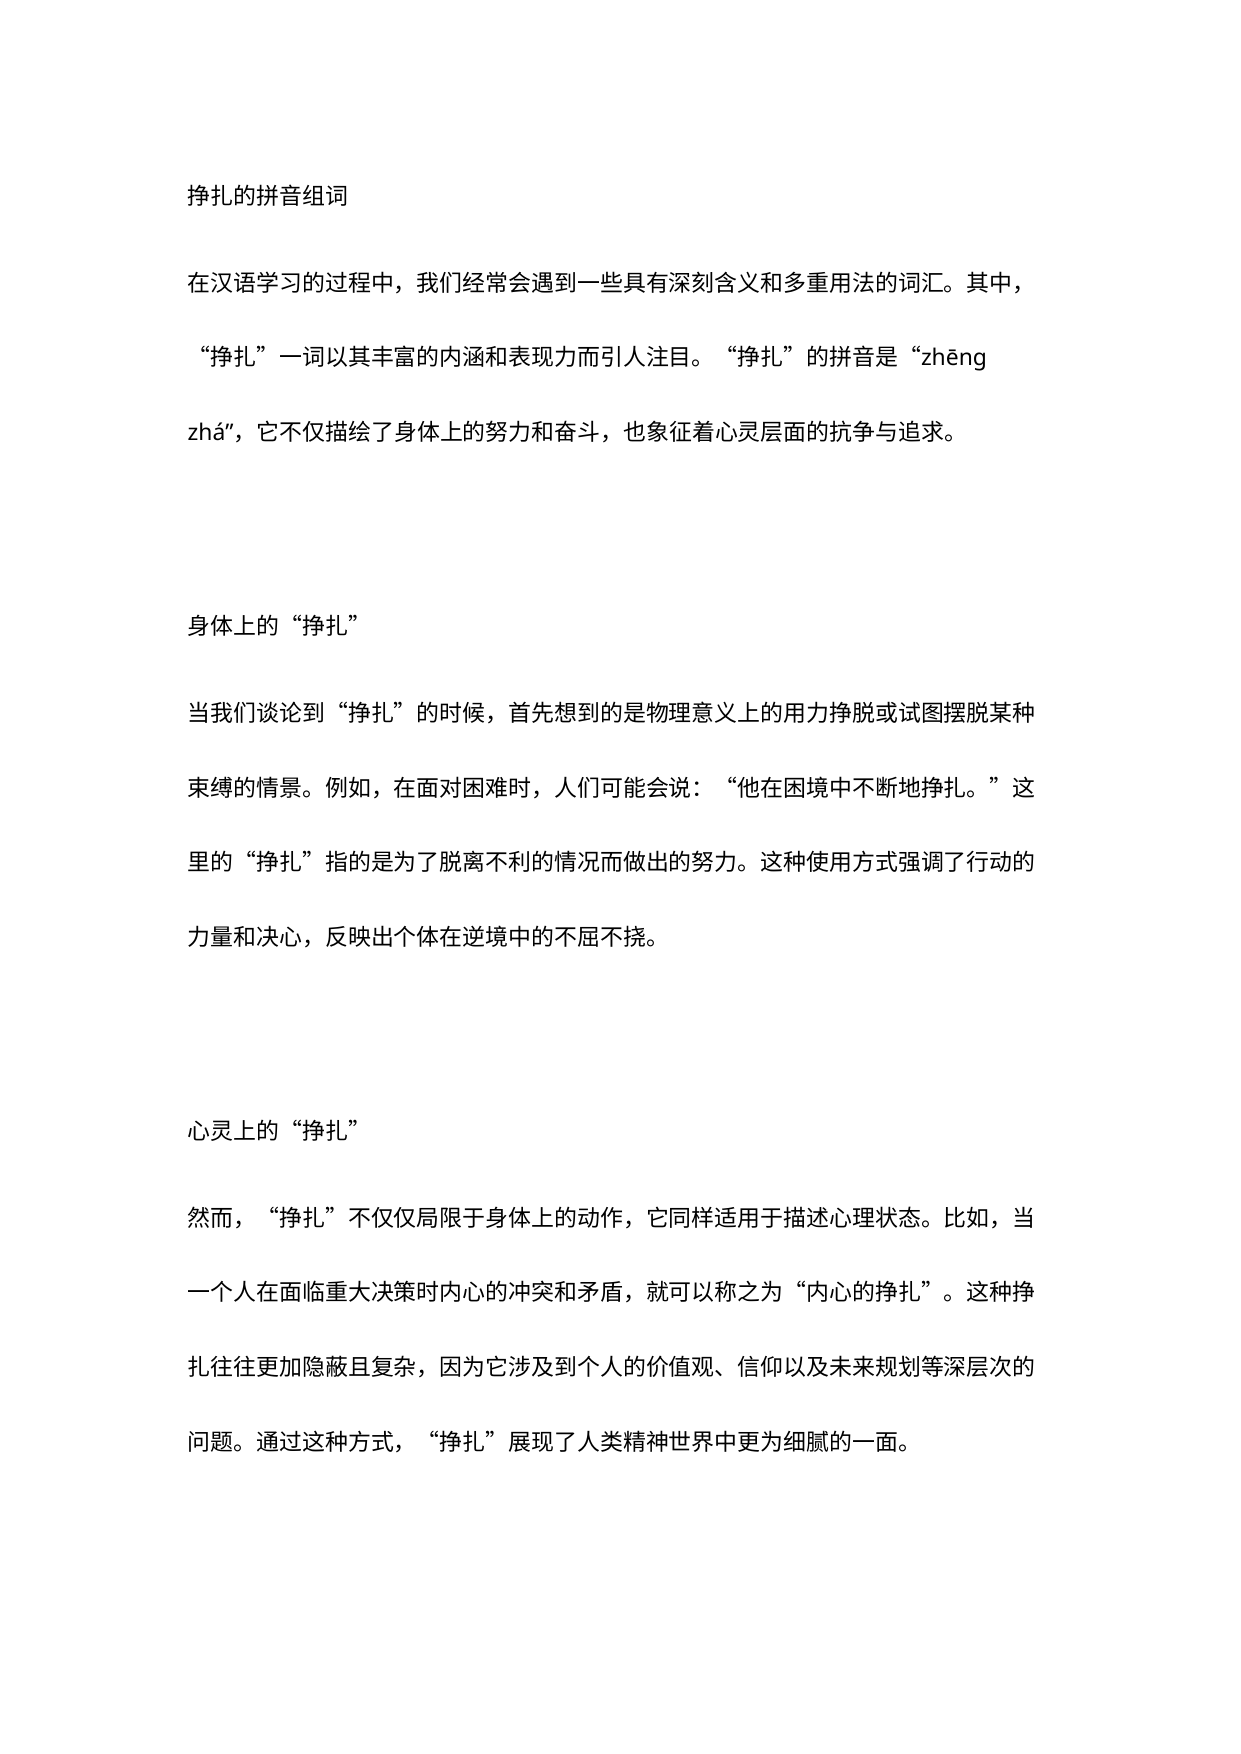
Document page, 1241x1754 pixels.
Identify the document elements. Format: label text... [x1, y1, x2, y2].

text 身体上的“挣扎” [187, 592, 1053, 657]
text 心灵上的“挣扎” [187, 1097, 1053, 1162]
text 当我们谈论到“挣扎”的时候，首先想到的是物理意义上的用力挣脱或试图摆脱某种束缚的情景。例如，在面对困难时，人们可能会说：“他在困境中不断地挣扎。”这里的“挣扎”指的是为了脱离不利的情况而做出的努力。这种使用方式强调了行动的力量和决心，反映出个体在逆境中的不屈不挠。 [187, 679, 1053, 968]
text 在汉语学习的过程中，我们经常会遇到一些具有深刻含义和多重用法的词汇。其中，“挣扎”一词以其丰富的内涵和表现力而引人注目。“挣扎”的拼音是“zhēng zhá”，它不仅描绘了身体上的努力和奋斗，也象征着心灵层面的抗争与追求。 [187, 248, 1053, 463]
text 然而，“挣扎”不仅仅局限于身体上的动作，它同样适用于描述心理状态。比如，当一个人在面临重大决策时内心的冲突和矛盾，就可以称之为“内心的挣扎”。这种挣扎往往更加隐蔽且复杂，因为它涉及到个人的价值观、信仰以及未来规划等深层次的问题。通过这种方式，“挣扎”展现了人类精神世界中更为细腻的一面。 [187, 1184, 1053, 1473]
text 挣扎的拼音组词 [187, 162, 1053, 227]
